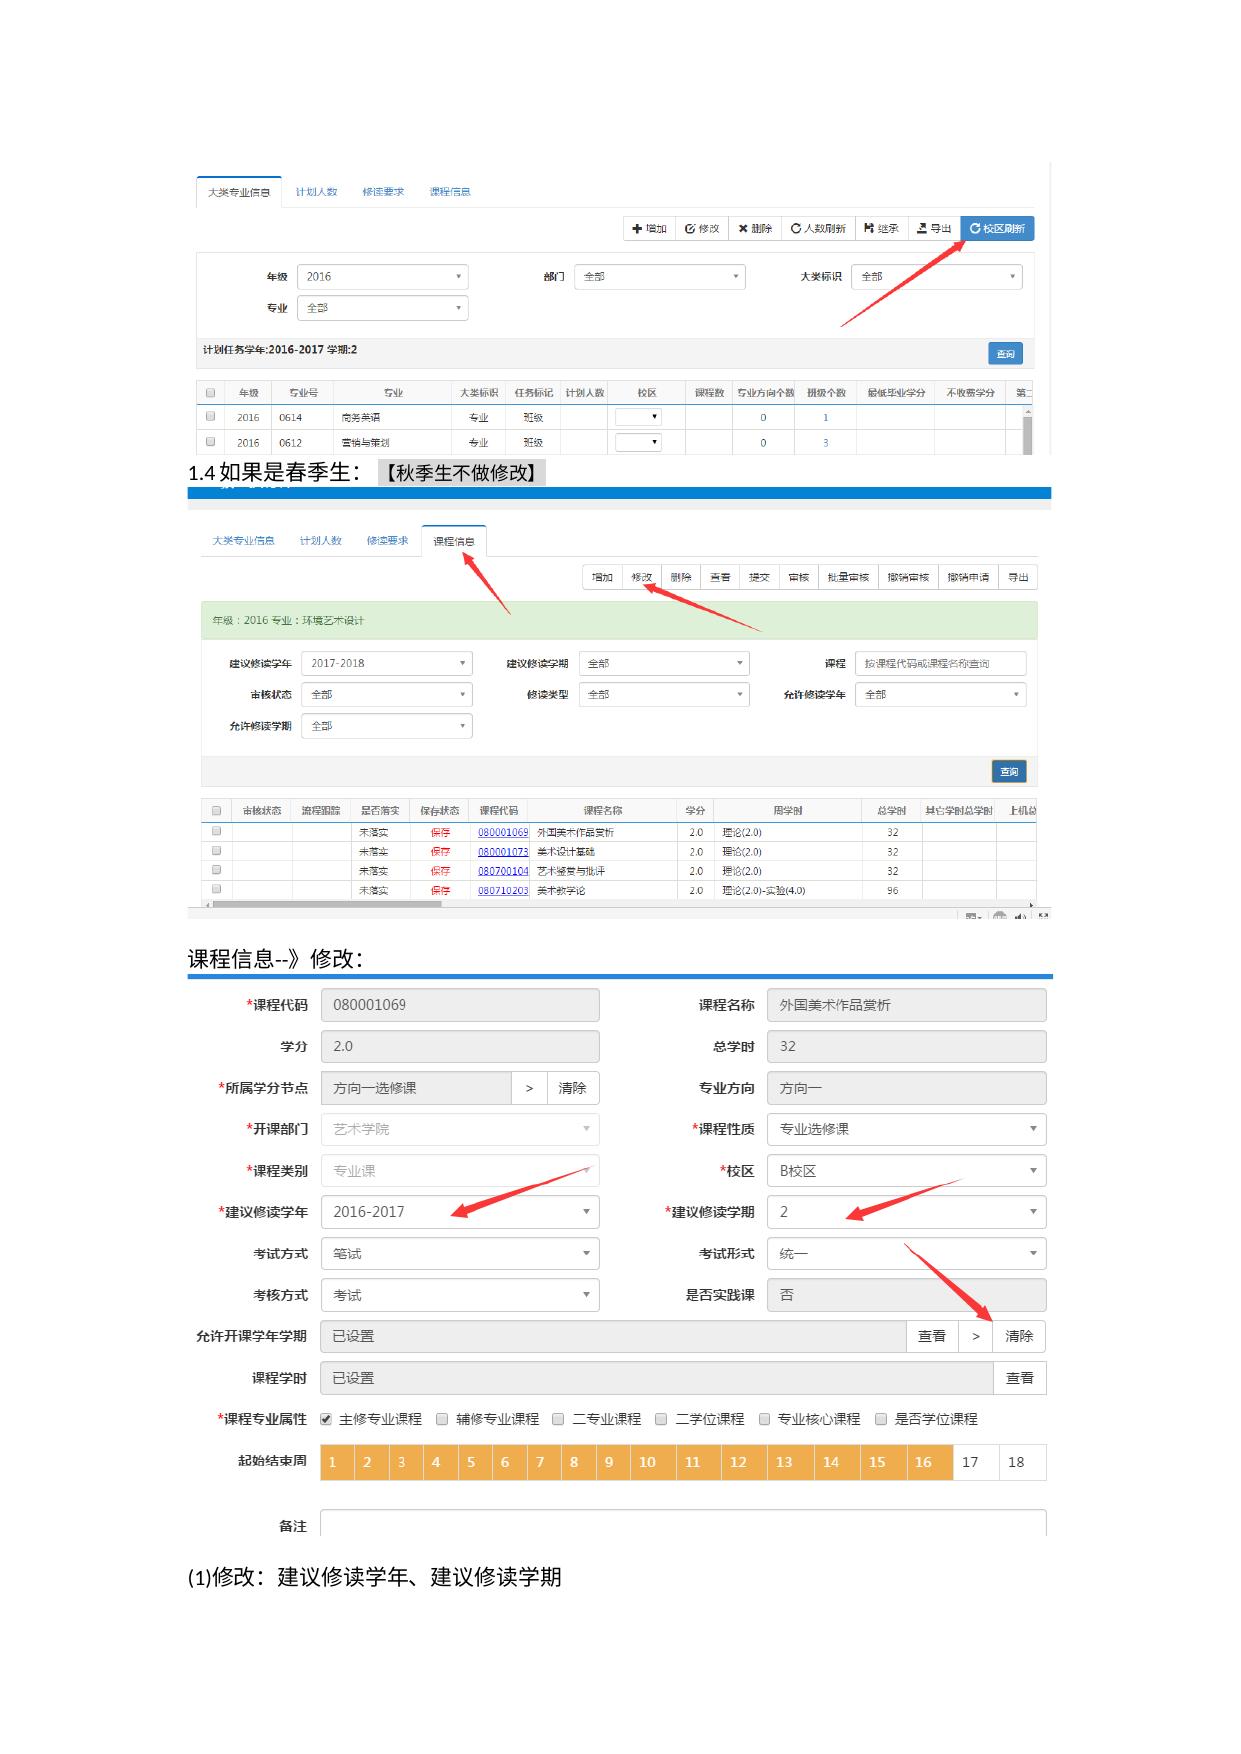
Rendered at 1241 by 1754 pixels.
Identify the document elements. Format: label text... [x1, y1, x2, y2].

text (1)修改：建议修读学年、建议修读学期 [187, 1559, 1053, 1592]
picture [187, 974, 1054, 1536]
text 1.4如果是春季生： 【秋季生不做修改】 [187, 454, 1053, 487]
picture [187, 487, 1052, 919]
text 课程信息--》修改： [187, 942, 1053, 974]
picture [187, 162, 1052, 455]
